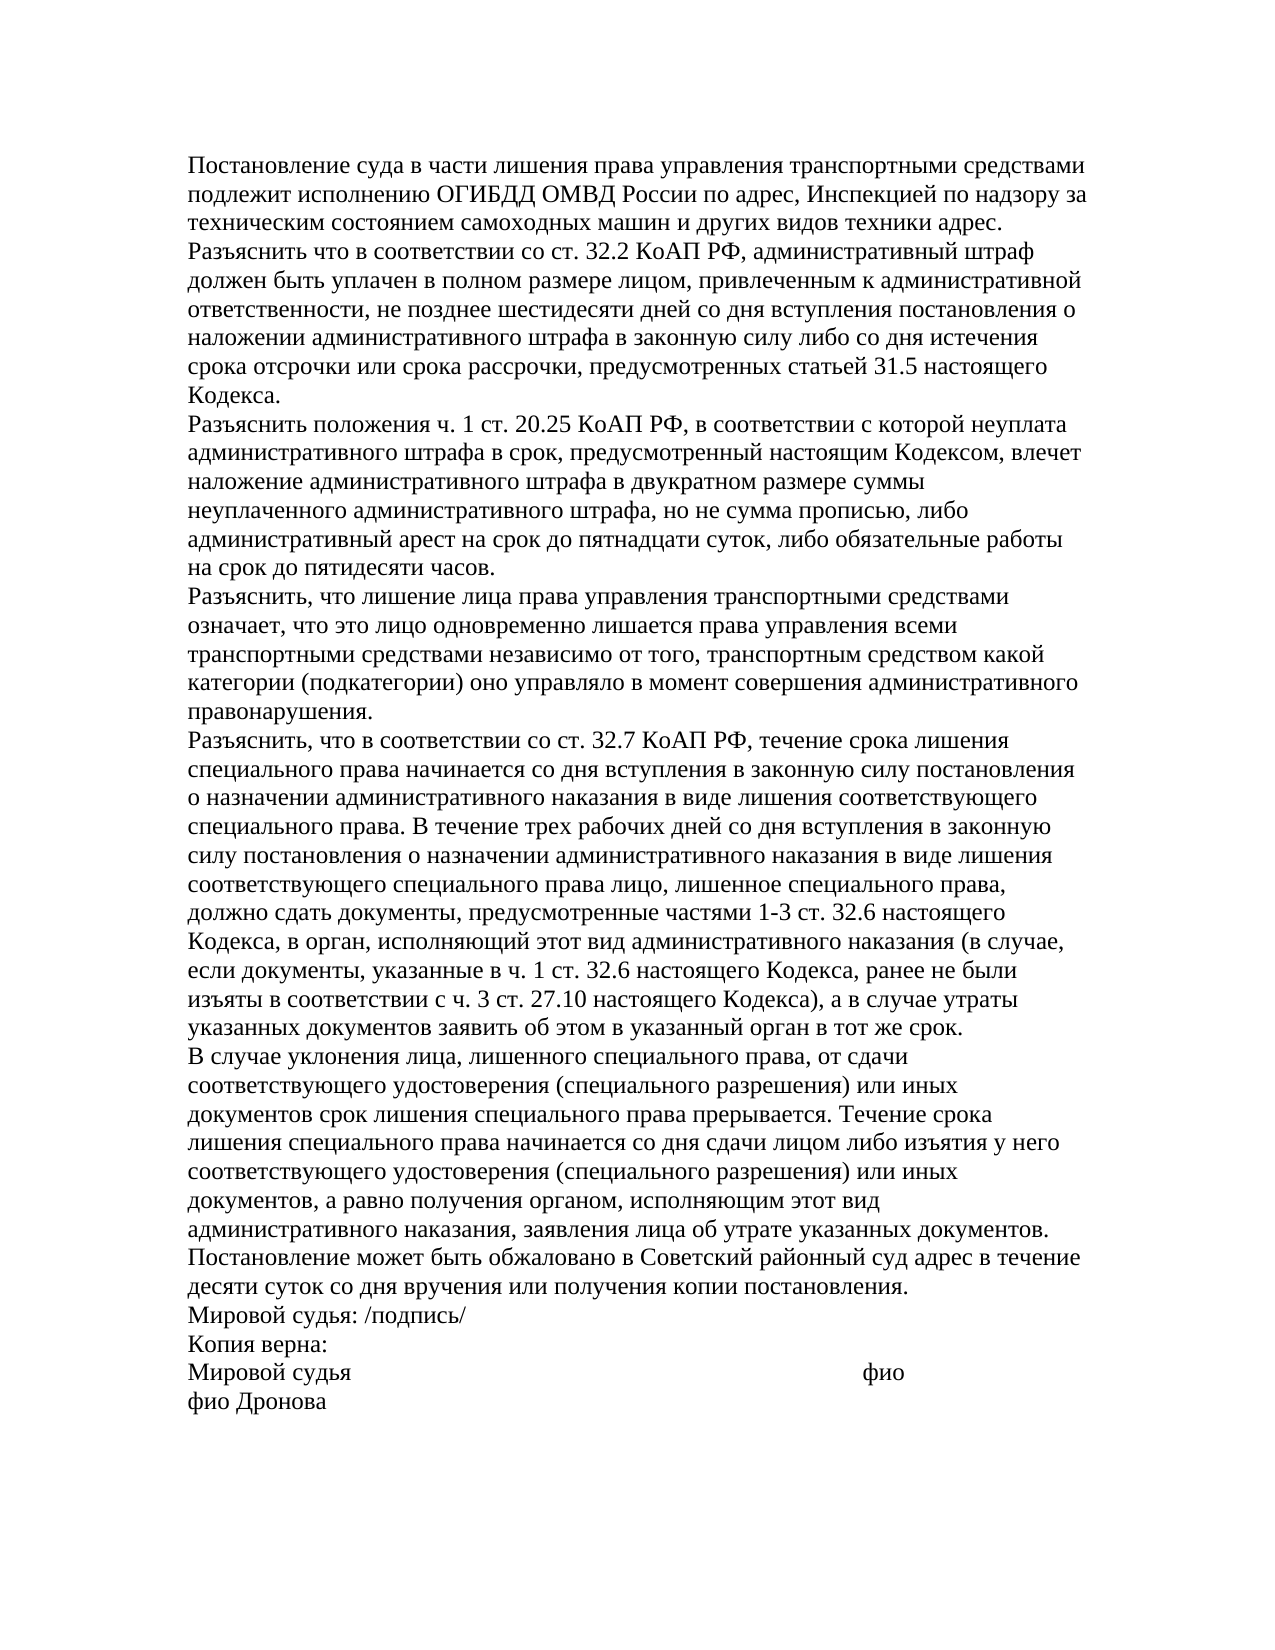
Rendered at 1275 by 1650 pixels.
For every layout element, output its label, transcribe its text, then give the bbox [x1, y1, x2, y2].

text В случае уклонения лица, лишенного специального права, от сдачи соответствующего удостоверения (специального разрешения) или иных документов срок лишения специального права прерывается. Течение срока лишения специального права начинается со дня сдачи лицом либо изъятия у него соответствующего удостоверения (специального разрешения) или иных документов, а равно получения органом, исполняющим этот вид административного наказания, заявления лица об утрате указанных документов. [187, 1041, 1087, 1242]
text фио Дронова [187, 1386, 1087, 1415]
text Разъяснить, что лишение лица права управления транспортными средствами означает, что это лицо одновременно лишается права управления всеми транспортными средствами независимо от того, транспортным средством какой категории (подкатегории) оно управляло в момент совершения административного правонарушения. [187, 581, 1087, 725]
text Копия верна: [187, 1329, 1087, 1357]
text Разъяснить что в соответствии со ст. 32.2 КоАП РФ, административный штраф должен быть уплачен в полном размере лицом, привлеченным к административной ответственности, не позднее шестидесяти дней со дня вступления постановления о наложении административного штрафа в законную силу либо со дня истечения срока отсрочки или срока рассрочки, предусмотренных статьей 31.5 настоящего Кодекса. [187, 236, 1087, 409]
text Разъяснить положения ч. 1 ст. 20.25 КоАП РФ, в соответствии с которой неуплата административного штрафа в срок, предусмотренный настоящим Кодексом, влечет наложение административного штрафа в двукратном размере суммы неуплаченного административного штрафа, но не сумма прописью, либо административный арест на срок до пятнадцати суток, либо обязательные работы на срок до пятидесяти часов. [187, 409, 1087, 581]
text Мировой судья фио [187, 1357, 1087, 1386]
text Мировой судья: /подпись/ [187, 1300, 1087, 1329]
text Разъяснить, что в соответствии со ст. 32.7 КоАП РФ, течение срока лишения специального права начинается со дня вступления в законную силу постановления о назначении административного наказания в виде лишения соответствующего специального права. В течение трех рабочих дней со дня вступления в законную силу постановления о назначении административного наказания в виде лишения соответствующего специального права лицо, лишенное специального права, должно сдать документы, предусмотренные частями 1-3 ст. 32.6 настоящего Кодекса, в орган, исполняющий этот вид административного наказания (в случае, если документы, указанные в ч. 1 ст. 32.6 настоящего Кодекса, ранее не были изъяты в соответствии с ч. 3 ст. 27.10 настоящего Кодекса), а в случае утраты указанных документов заявить об этом в указанный орган в тот же срок. [187, 725, 1087, 1041]
text Постановление может быть обжаловано в Советский районный суд адрес в течение десяти суток со дня вручения или получения копии постановления. [187, 1242, 1087, 1300]
text Постановление суда в части лишения права управления транспортными средствами подлежит исполнению ОГИБДД ОМВД России по адрес, Инспекцией по надзору за техническим состоянием самоходных машин и других видов техники адрес. [187, 150, 1087, 236]
